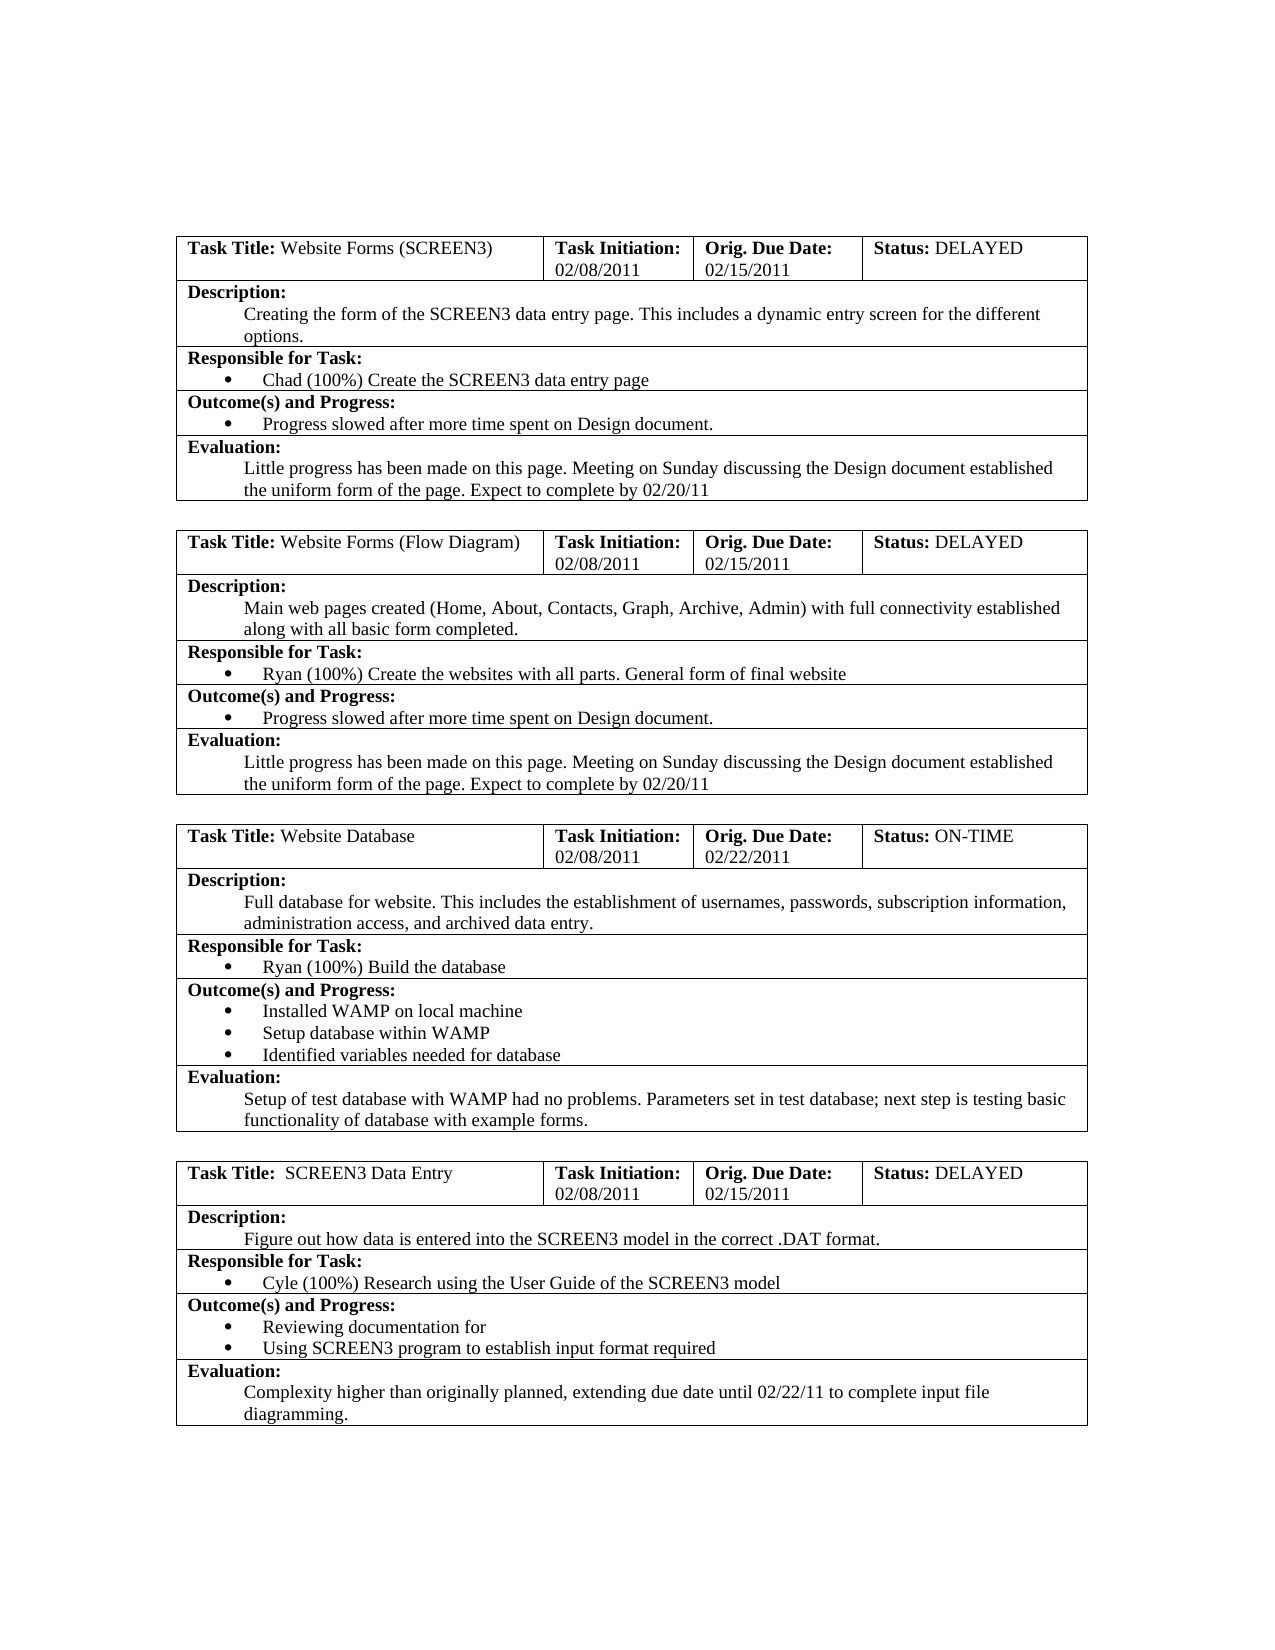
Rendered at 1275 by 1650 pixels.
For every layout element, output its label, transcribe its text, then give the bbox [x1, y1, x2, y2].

table_cell Description: Figure out how data is entered into the SCREEN3 model in the correct .DAT format. [177, 1206, 1087, 1249]
table_cell Description: Creating the form of the SCREEN3 data entry page. This includes a dynamic entry screen for the different options. [177, 281, 1087, 346]
table_header Orig. Due Date: 02/15/2011 [694, 237, 862, 280]
table_cell Evaluation: Little progress has been made on this page. Meeting on Sunday discussing the Design document established the uniform form of the page. Expect to complete by 02/20/11 [177, 436, 1087, 500]
table_header Status: DELAYED [863, 531, 1087, 574]
table_header Task Initiation: 02/08/2011 [544, 531, 693, 574]
table_header Task Initiation: 02/08/2011 [544, 1162, 693, 1205]
table_header Task Title: Website Forms (Flow Diagram) [177, 531, 543, 574]
table_cell Evaluation: Complexity higher than originally planned, extending due date until 02/22/11 to complete input file diagramming. [177, 1360, 1087, 1424]
table_header Task Title: SCREEN3 Data Entry [177, 1162, 543, 1205]
table_cell Outcome(s) and Progress: Progress slowed after more time spent on Design document. [177, 685, 1087, 728]
table_header Orig. Due Date: 02/15/2011 [694, 531, 862, 574]
table_header Orig. Due Date: 02/15/2011 [694, 1162, 862, 1205]
table_cell Outcome(s) and Progress: Installed WAMP on local machine Setup database within WAMP Identified variables needed for database [177, 979, 1087, 1065]
table_cell Evaluation: Setup of test database with WAMP had no problems. Parameters set in test database; next step is testing basic functionality of database with example forms. [177, 1066, 1087, 1131]
table_header Status: ON-TIME [863, 825, 1087, 868]
table_cell Outcome(s) and Progress: Reviewing documentation for Using SCREEN3 program to establish input format required [177, 1294, 1087, 1359]
table_cell Description: Main web pages created (Home, About, Contacts, Graph, Archive, Admin) with full connectivity established along with all basic form completed. [177, 575, 1087, 640]
table_cell Responsible for Task: (100%) Create the SCREEN3 data entry page [177, 347, 1087, 390]
table_header Task Title: Website Database [177, 825, 543, 868]
table_cell Outcome(s) and Progress: Progress slowed after more time spent on Design document. [177, 391, 1087, 434]
table_header Status: DELAYED [863, 1162, 1087, 1205]
table_cell Evaluation: Little progress has been made on this page. Meeting on Sunday discussing the Design document established the uniform form of the page. Expect to complete by 02/20/11 [177, 729, 1087, 794]
table_cell Responsible for Task: Cyle (100%) Research using the User Guide of the SCREEN3 model [177, 1250, 1087, 1293]
table_cell Responsible for Task: Ryan (100%) Create the websites with all parts. General form of final website [177, 641, 1087, 684]
table_header Status: DELAYED [863, 237, 1087, 280]
table_cell Responsible for Task: Ryan (100%) Build the database [177, 935, 1087, 978]
table_header Task Initiation: 02/08/2011 [544, 825, 693, 868]
table_cell Description: Full database for website. This includes the establishment of usernames, passwords, subscription information, administration access, and archived data entry. [177, 869, 1087, 934]
table_header Orig. Due Date: 02/22/2011 [694, 825, 862, 868]
table_header Task Initiation: 02/08/2011 [544, 237, 693, 280]
table_header Task Title: Website Forms (SCREEN3) [177, 237, 543, 280]
